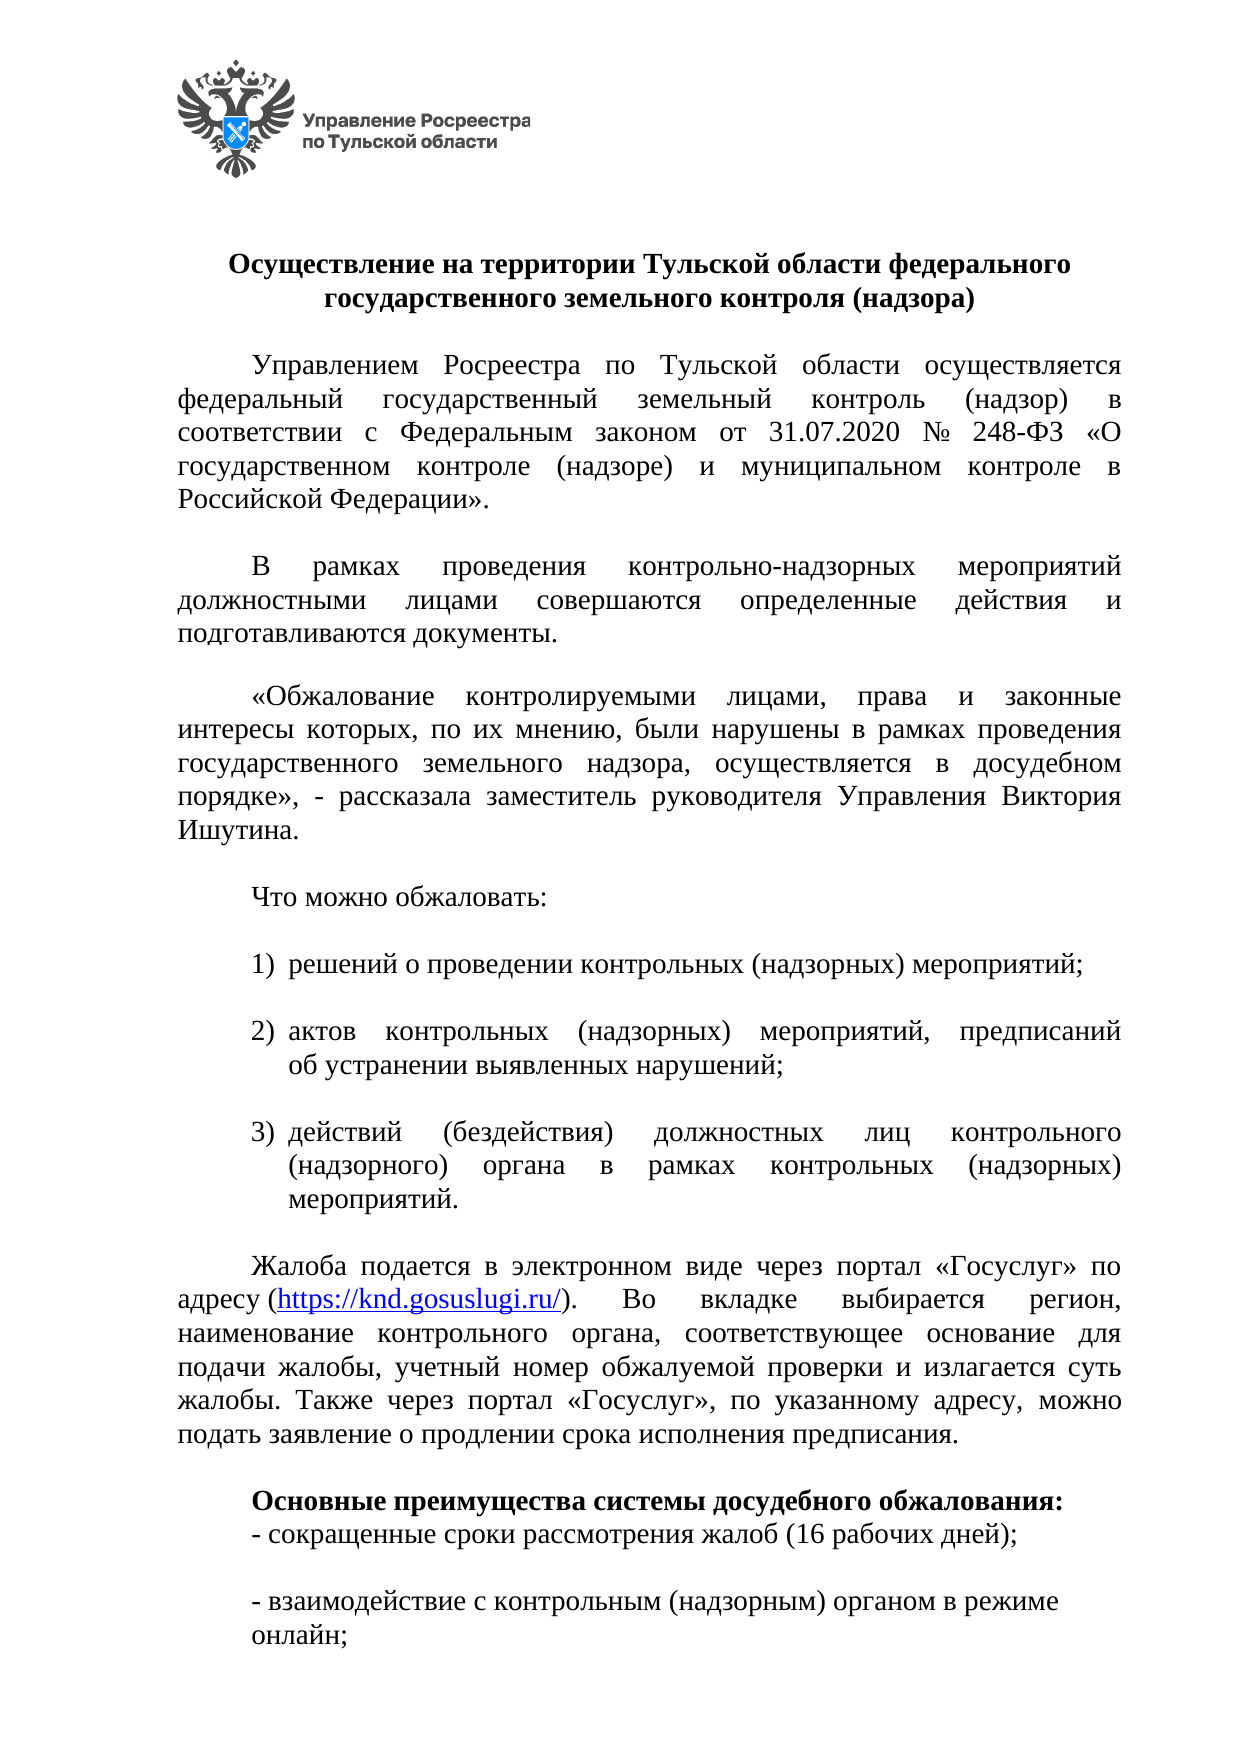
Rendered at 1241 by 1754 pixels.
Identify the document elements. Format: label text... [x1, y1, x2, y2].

text Управлением Росреестра по Тульской области осуществляется федеральный государственный земельный контроль (надзор) в соответствии с Федеральным законом от 31.07.2020 № 248-ФЗ «О государственном контроле (надзоре) и муниципальном контроле в Российской Федерации». [177, 347, 1122, 515]
text Основные преимущества системы досудебного обжалования: [177, 1483, 1122, 1516]
picture [177, 59, 531, 178]
list актов контрольных (надзорных) мероприятий, предписаний об устранении выявленных нарушений; [251, 1013, 1122, 1080]
text «Обжалование контролируемыми лицами, права и законные интересы которых, по их мнению, были нарушены в рамках проведения государственного земельного надзора, осуществляется в досудебном порядке», - рассказала заместитель руководителя Управления Виктория Ишутина. [177, 678, 1122, 879]
text - взаимодействие с контрольным (надзорным) органом в режиме онлайн; [251, 1583, 1122, 1651]
text В рамках проведения контрольно-надзорных мероприятий должностными лицами совершаются определенные действия и подготавливаются документы. [177, 548, 1122, 649]
text Жалоба подается в электронном виде через портал «Госуслуг» по адресу (https://knd.gosuslugi.ru/). Во вкладке выбирается регион, наименование контрольного органа, соответствующее основание для подачи жалобы, учетный номер обжалуемой проверки и излагается суть жалобы. Также через портал «Госуслуг», по указанному адресу, можно подать заявление о продлении срока исполнения предписания. [177, 1248, 1122, 1449]
list решений о проведении контрольных (надзорных) мероприятий; [251, 946, 1122, 980]
text Осуществление на территории Тульской области федерального государственного земельного контроля (надзора) [177, 247, 1122, 314]
text Что можно обжаловать: [177, 879, 1122, 913]
list действий (бездействия) должностных лиц контрольного (надзорного) органа в рамках контрольных (надзорных) мероприятий. [251, 1114, 1122, 1214]
text - сокращенные сроки рассмотрения жалоб (16 рабочих дней); [177, 1516, 1122, 1550]
